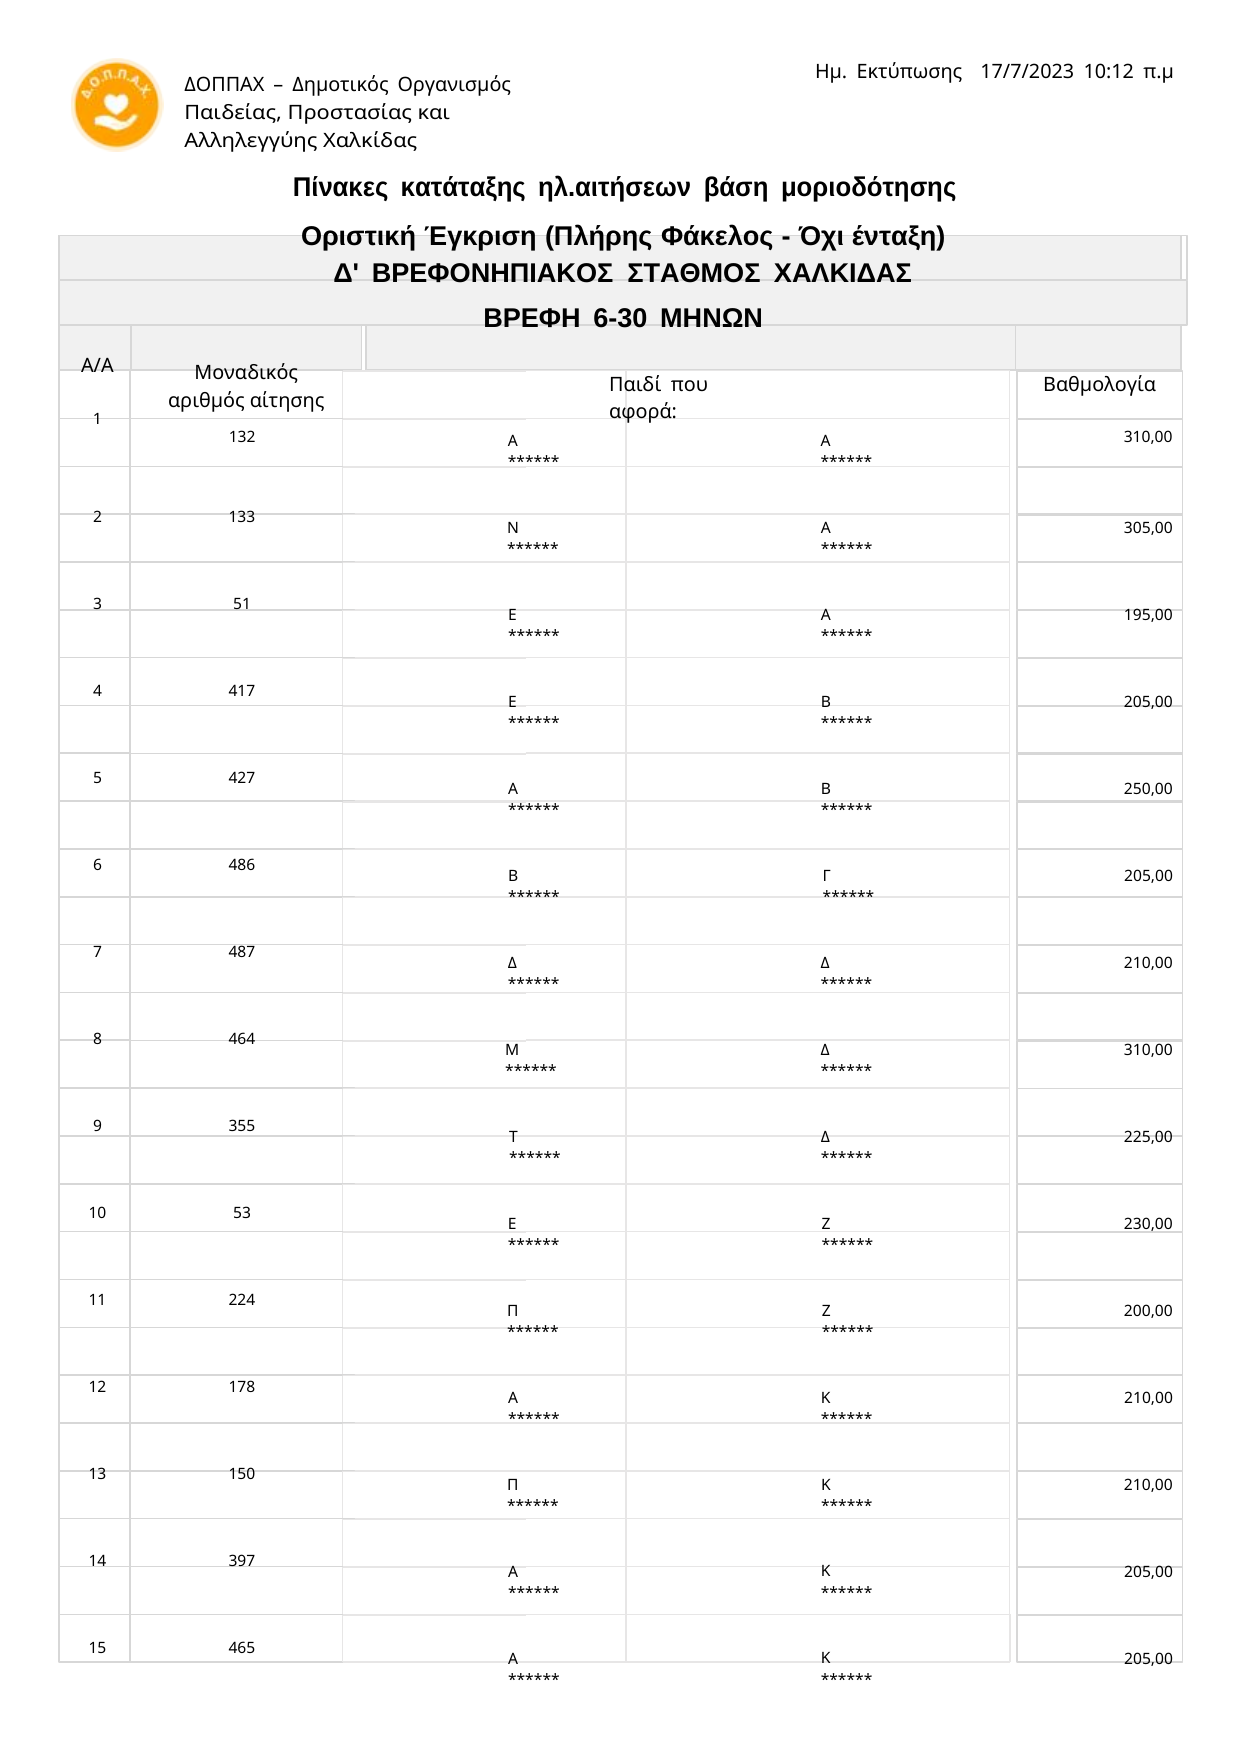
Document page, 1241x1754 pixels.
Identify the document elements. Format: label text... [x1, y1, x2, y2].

text Π ****** [507, 1473, 575, 1516]
text 250,00 [1124, 778, 1194, 799]
text 9 355 [93, 1115, 260, 1136]
text Α ****** [821, 604, 882, 646]
text Μοναδικός αριθμός αίτησης [158, 358, 334, 413]
subtitle Πίνακες κατάταξης ηλ.αιτήσεων βάση μοριοδότησης [208, 171, 1038, 202]
text 13 150 [88, 1463, 260, 1484]
text 205,00 [1124, 1560, 1194, 1582]
text 310,00 [1123, 426, 1194, 447]
text 6 486 [93, 854, 260, 875]
text Βαθμολογία [1043, 370, 1194, 397]
text Α ****** [508, 1560, 575, 1603]
text 10 53 [88, 1202, 255, 1223]
text Ε ****** [508, 1213, 575, 1255]
text Β ****** [508, 865, 575, 907]
text 200,00 [1124, 1299, 1194, 1321]
text 7 487 [93, 941, 260, 962]
text Α ****** [508, 430, 571, 472]
text Μ ****** [505, 1039, 575, 1081]
text 15 465 [88, 1637, 260, 1658]
text 1 [77, 407, 118, 429]
text Κ ****** [821, 1473, 882, 1516]
text Β ****** [821, 691, 882, 733]
text Α ****** [508, 1387, 575, 1429]
text 2 133 [93, 506, 260, 527]
text 205,00 [1124, 865, 1194, 886]
picture [70, 58, 164, 152]
text 210,00 [1124, 952, 1194, 973]
text Δ' ΒΡΕΦΟΝΗΠΙΑΚΟΣ ΣΤΑΘΜΟΣ ΧΑΛΚΙΔΑΣ [207, 257, 1038, 288]
text 14 397 [88, 1550, 260, 1571]
text Ζ ****** [821, 1212, 881, 1255]
text 5 427 [93, 767, 260, 788]
text 205,00 [1124, 691, 1194, 712]
text Παιδί που αφορά: [609, 370, 776, 424]
text ΔΟΠΠΑΧ – Δημοτικός Οργανισμός Παιδείας, Προστασίας και Αλληλεγγύης Χαλκίδας [184, 70, 562, 153]
text Α ****** [821, 517, 882, 559]
text Τ ****** [509, 1126, 575, 1168]
text 310,00 [1124, 1039, 1194, 1060]
subtitle ΒΡΕΦΗ 6-30 ΜΗΝΩΝ [208, 302, 1038, 333]
text 8 464 [93, 1028, 260, 1049]
text 12 178 [88, 1376, 260, 1397]
text 305,00 [1124, 517, 1194, 538]
text Π ****** [507, 1299, 575, 1342]
text Ν ****** [507, 517, 575, 559]
text Κ ****** [821, 1647, 882, 1690]
text Β ****** [821, 777, 882, 820]
text Κ ****** [821, 1386, 882, 1429]
text 11 224 [88, 1289, 260, 1310]
text 205,00 [1124, 1647, 1194, 1669]
text 210,00 [1124, 1473, 1194, 1495]
text Δ ****** [821, 1126, 882, 1168]
text Δ ****** [508, 952, 575, 994]
text Α ****** [820, 430, 881, 472]
text Ε ****** [508, 604, 575, 646]
text Γ ****** [822, 864, 882, 907]
text 3 51 [93, 593, 255, 614]
text Α ****** [508, 1647, 575, 1690]
text 210,00 [1124, 1387, 1194, 1408]
text 4 417 [93, 680, 260, 701]
subtitle Οριστική Έγκριση (Πλήρης Φάκελος - Όχι ένταξη) [208, 220, 1038, 251]
text Ζ ****** [822, 1299, 882, 1342]
text Ε ****** [508, 691, 575, 733]
text Κ ****** [821, 1560, 882, 1603]
text 225,00 [1124, 1126, 1194, 1147]
text Δ ****** [820, 952, 881, 994]
text 230,00 [1124, 1213, 1194, 1234]
text Δ ****** [820, 1038, 881, 1081]
text Α/Α [79, 352, 115, 378]
text 195,00 [1124, 604, 1194, 625]
text Α ****** [508, 778, 575, 820]
text 132 [149, 426, 334, 447]
